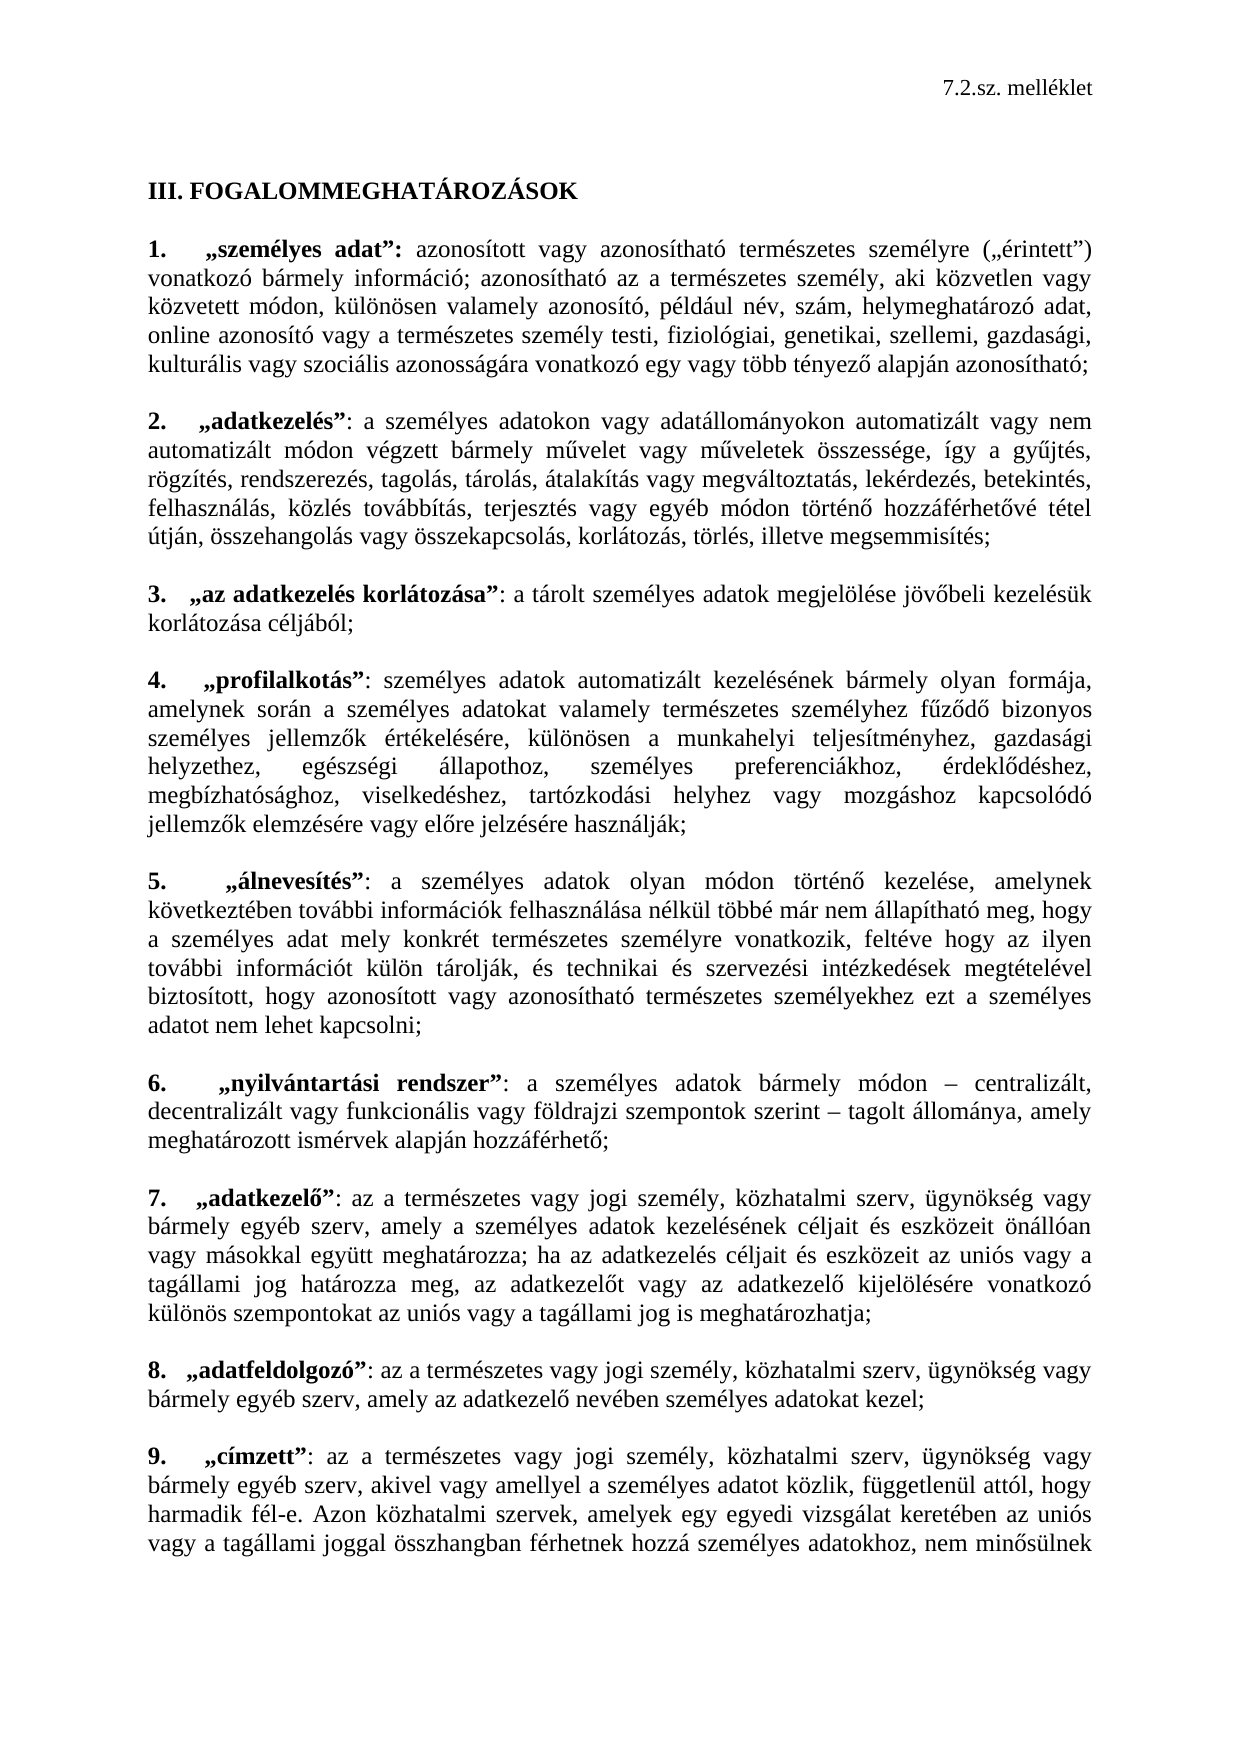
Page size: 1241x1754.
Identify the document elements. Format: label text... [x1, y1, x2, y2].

text III. FOGALOMMEGHATÁROZÁSOK [148, 176, 1093, 205]
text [148, 1441, 1093, 1556]
text 8. „adatfeldolgozó”: az a természetes vagy jogi személy, közhatalmi szerv, ügynökség vagy bármely egyéb szerv, amely az adatkezelő nevében személyes adatokat kezel; [148, 1355, 1093, 1413]
text 3. „az adatkezelés korlátozása”: a tárolt személyes adatok megjelölése jövőbeli kezelésük korlátozása céljából; [148, 579, 1093, 636]
text 4. „profilalkotás”: személyes adatok automatizált kezelésének bármely olyan formája, amelynek során a személyes adatokat valamely természetes személyhez fűződő bizonyos személyes jellemzők értékelésére, különösen a munkahelyi teljesítményhez, gazdasági helyzethez, egészségi állapothoz, személyes preferenciákhoz, érdeklődéshez, megbízhatósághoz, viselkedéshez, tartózkodási helyhez vagy mozgáshoz kapcsolódó jellemzők elemzésére vagy előre jelzésére használják; [148, 665, 1093, 838]
text 2. „adatkezelés”: a személyes adatokon vagy adatállományokon automatizált vagy nem automatizált módon végzett bármely művelet vagy műveletek összessége, így a gyűjtés, rögzítés, rendszerezés, tagolás, tárolás, átalakítás vagy megváltoztatás, lekérdezés, betekintés, felhasználás, közlés továbbítás, terjesztés vagy egyéb módon történő hozzáférhetővé tétel útján, összehangolás vagy összekapcsolás, korlátozás, törlés, illetve megsemmisítés; [148, 406, 1093, 550]
text 7. „adatkezelő”: az a természetes vagy jogi személy, közhatalmi szerv, ügynökség vagy bármely egyéb szerv, amely a személyes adatok kezelésének céljait és eszközeit önállóan vagy másokkal együtt meghatározza; ha az adatkezelés céljait és eszközeit az uniós vagy a tagállami jog határozza meg, az adatkezelőt vagy az adatkezelő kijelölésére vonatkozó különös szempontokat az uniós vagy a tagállami jog is meghatározhatja; [148, 1183, 1093, 1326]
text 5. „álnevesítés”: a személyes adatok olyan módon történő kezelése, amelynek következtében további információk felhasználása nélkül többé már nem állapítható meg, hogy a személyes adat mely konkrét természetes személyre vonatkozik, feltéve hogy az ilyen további információt külön tárolják, és technikai és szervezési intézkedések megtételével biztosított, hogy azonosított vagy azonosítható természetes személyekhez ezt a személyes adatot nem lehet kapcsolni; [148, 866, 1093, 1039]
text 6. „nyilvántartási rendszer”: a személyes adatok bármely módon – centralizált, decentralizált vagy funkcionális vagy földrajzi szempontok szerint – tagolt állománya, amely meghatározott ismérvek alapján hozzáférhető; [148, 1068, 1093, 1154]
text 1. „személyes adat”: azonosított vagy azonosítható természetes személyre („érintett”) vonatkozó bármely információ; azonosítható az a természetes személy, aki közvetlen vagy közvetett módon, különösen valamely azonosító, például név, szám, helymeghatározó adat, online azonosító vagy a természetes személy testi, fiziológiai, genetikai, szellemi, gazdasági, kulturális vagy szociális azonosságára vonatkozó egy vagy több tényező alapján azonosítható; [148, 234, 1093, 378]
